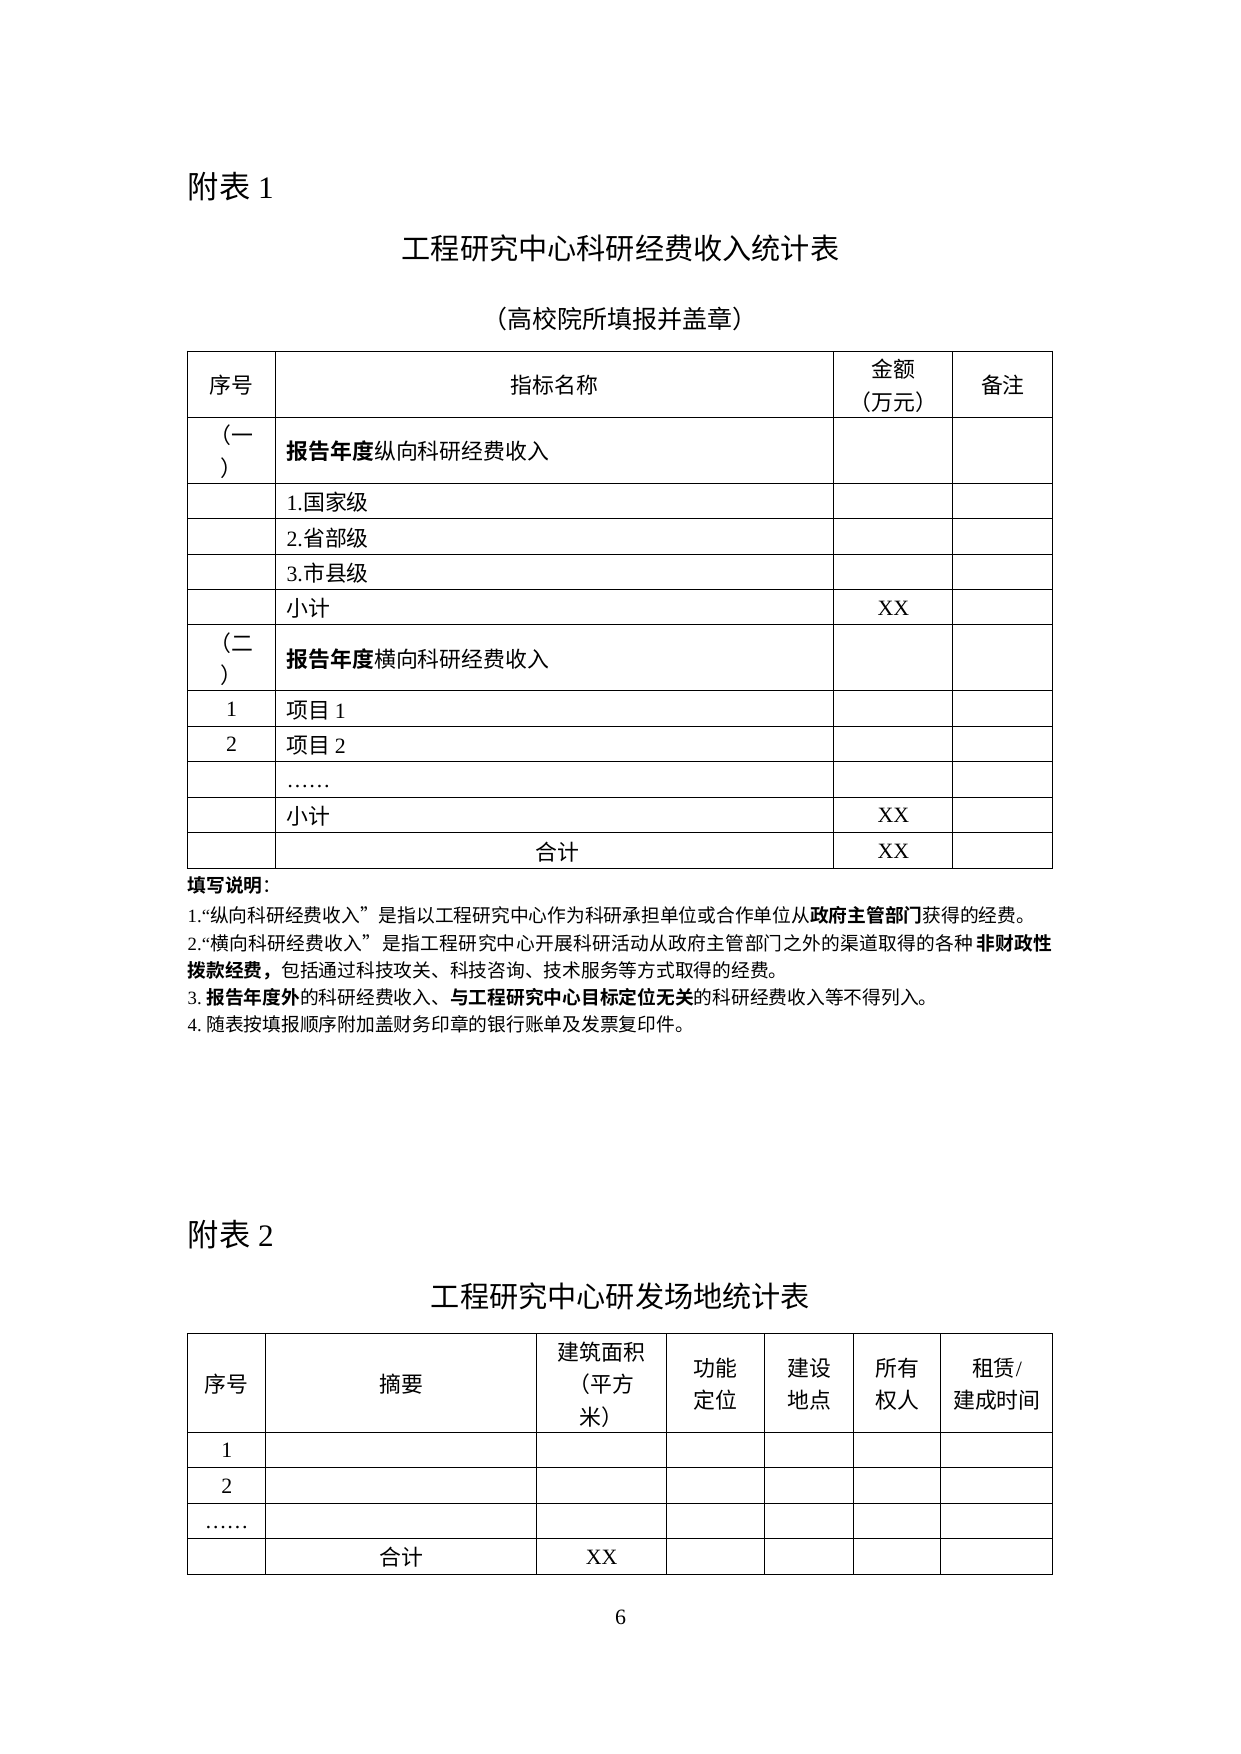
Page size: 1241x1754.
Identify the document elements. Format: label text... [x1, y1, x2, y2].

table_header 指标名称 [276, 352, 833, 417]
table_cell 报告年度纵向科研经费收入 [276, 418, 833, 483]
table_cell [854, 1539, 940, 1573]
table_cell [953, 484, 1052, 518]
table_cell [667, 1468, 764, 1503]
text 附表1 [187, 162, 1053, 208]
table_cell [941, 1433, 1052, 1467]
table_cell …… [188, 1504, 265, 1538]
table_cell [537, 1433, 666, 1467]
table_cell [188, 519, 275, 553]
table_cell [953, 418, 1052, 483]
list 2.“横向科研经费收入”是指工程研究中心开展科研活动从政府主管部门之外的渠道取得的各种非财政性拨款经费，包括通过科技攻关、科技咨询、技术服务等方式取得的经费。 [187, 928, 1053, 983]
table_cell 小计 [276, 798, 833, 832]
table_cell 项目2 [276, 727, 833, 761]
table_header 租赁/ 建成时间 [941, 1334, 1052, 1432]
table_cell [854, 1468, 940, 1503]
table_cell 项目1 [276, 691, 833, 726]
table_cell [941, 1539, 1052, 1573]
table_cell [188, 590, 275, 624]
table_header 建筑面积 （平方米） [537, 1334, 666, 1432]
table_cell …… [276, 762, 833, 797]
text 附表2 [187, 1209, 1053, 1255]
table_cell 2 [188, 727, 275, 761]
table_cell 1.国家级 [276, 484, 833, 518]
table_cell [765, 1468, 853, 1503]
table_header 金额 （万元） [834, 352, 952, 417]
table_cell 1 [188, 1433, 265, 1467]
table_cell [834, 519, 952, 553]
table_cell [953, 555, 1052, 589]
table_cell [266, 1468, 536, 1503]
text 填写说明： [187, 869, 1053, 901]
table_cell 合计 [266, 1539, 536, 1573]
table_cell [667, 1433, 764, 1467]
table_cell [765, 1504, 853, 1538]
table_cell [953, 798, 1052, 832]
table_cell [953, 691, 1052, 726]
table_cell [941, 1504, 1052, 1538]
table_cell 2 [188, 1468, 265, 1503]
table_cell [667, 1539, 764, 1573]
table_cell （一） [188, 418, 275, 483]
table_cell [834, 484, 952, 518]
table_cell [953, 590, 1052, 624]
table_cell [765, 1539, 853, 1573]
table_cell [765, 1433, 853, 1467]
table_cell [854, 1433, 940, 1467]
table_header 所有 权人 [854, 1334, 940, 1432]
table_cell 报告年度横向科研经费收入 [276, 625, 833, 690]
table_cell [834, 762, 952, 797]
table_cell [266, 1504, 536, 1538]
table_cell [953, 625, 1052, 690]
table_cell [537, 1468, 666, 1503]
text （高校院所填报并盖章） [187, 286, 1053, 351]
table_cell 小计 [276, 590, 833, 624]
table_cell [834, 555, 952, 589]
table_cell [188, 484, 275, 518]
table_cell [834, 691, 952, 726]
table_cell 3.市县级 [276, 555, 833, 589]
table_cell 合计 [276, 833, 833, 867]
table_cell XX [834, 798, 952, 832]
table_header 建设 地点 [765, 1334, 853, 1432]
table_header 摘要 [266, 1334, 536, 1432]
table_header 序号 [188, 352, 275, 417]
text 工程研究中心科研经费收入统计表 [187, 214, 1053, 279]
list 3. 报告年度外的科研经费收入、与工程研究中心目标定位无关的科研经费收入等不得列入。 [187, 983, 1053, 1010]
table_cell [834, 418, 952, 483]
table_cell 1 [188, 691, 275, 726]
table_cell [537, 1504, 666, 1538]
table_cell [188, 833, 275, 867]
list 4. 随表按填报顺序附加盖财务印章的银行账单及发票复印件。 [187, 1010, 1053, 1037]
table_cell [941, 1468, 1052, 1503]
table_cell [266, 1433, 536, 1467]
text 工程研究中心研发场地统计表 [187, 1262, 1053, 1327]
table_cell 2.省部级 [276, 519, 833, 553]
table_cell [188, 555, 275, 589]
table_header 序号 [188, 1334, 265, 1432]
table_cell [834, 727, 952, 761]
table_cell [854, 1504, 940, 1538]
table_cell [834, 625, 952, 690]
table_cell XX [834, 833, 952, 867]
table_cell [953, 519, 1052, 553]
table_header 备注 [953, 352, 1052, 417]
table_cell [188, 762, 275, 797]
table_cell [188, 798, 275, 832]
table_cell [953, 727, 1052, 761]
table_cell [667, 1504, 764, 1538]
list 1.“纵向科研经费收入”是指以工程研究中心作为科研承担单位或合作单位从政府主管部门获得的经费。 [187, 901, 1053, 928]
table_cell [953, 833, 1052, 867]
table_cell [953, 762, 1052, 797]
table_cell XX [834, 590, 952, 624]
table_cell （二） [188, 625, 275, 690]
table_header 功能 定位 [667, 1334, 764, 1432]
table_cell [188, 1539, 265, 1573]
table_cell XX [537, 1539, 666, 1573]
